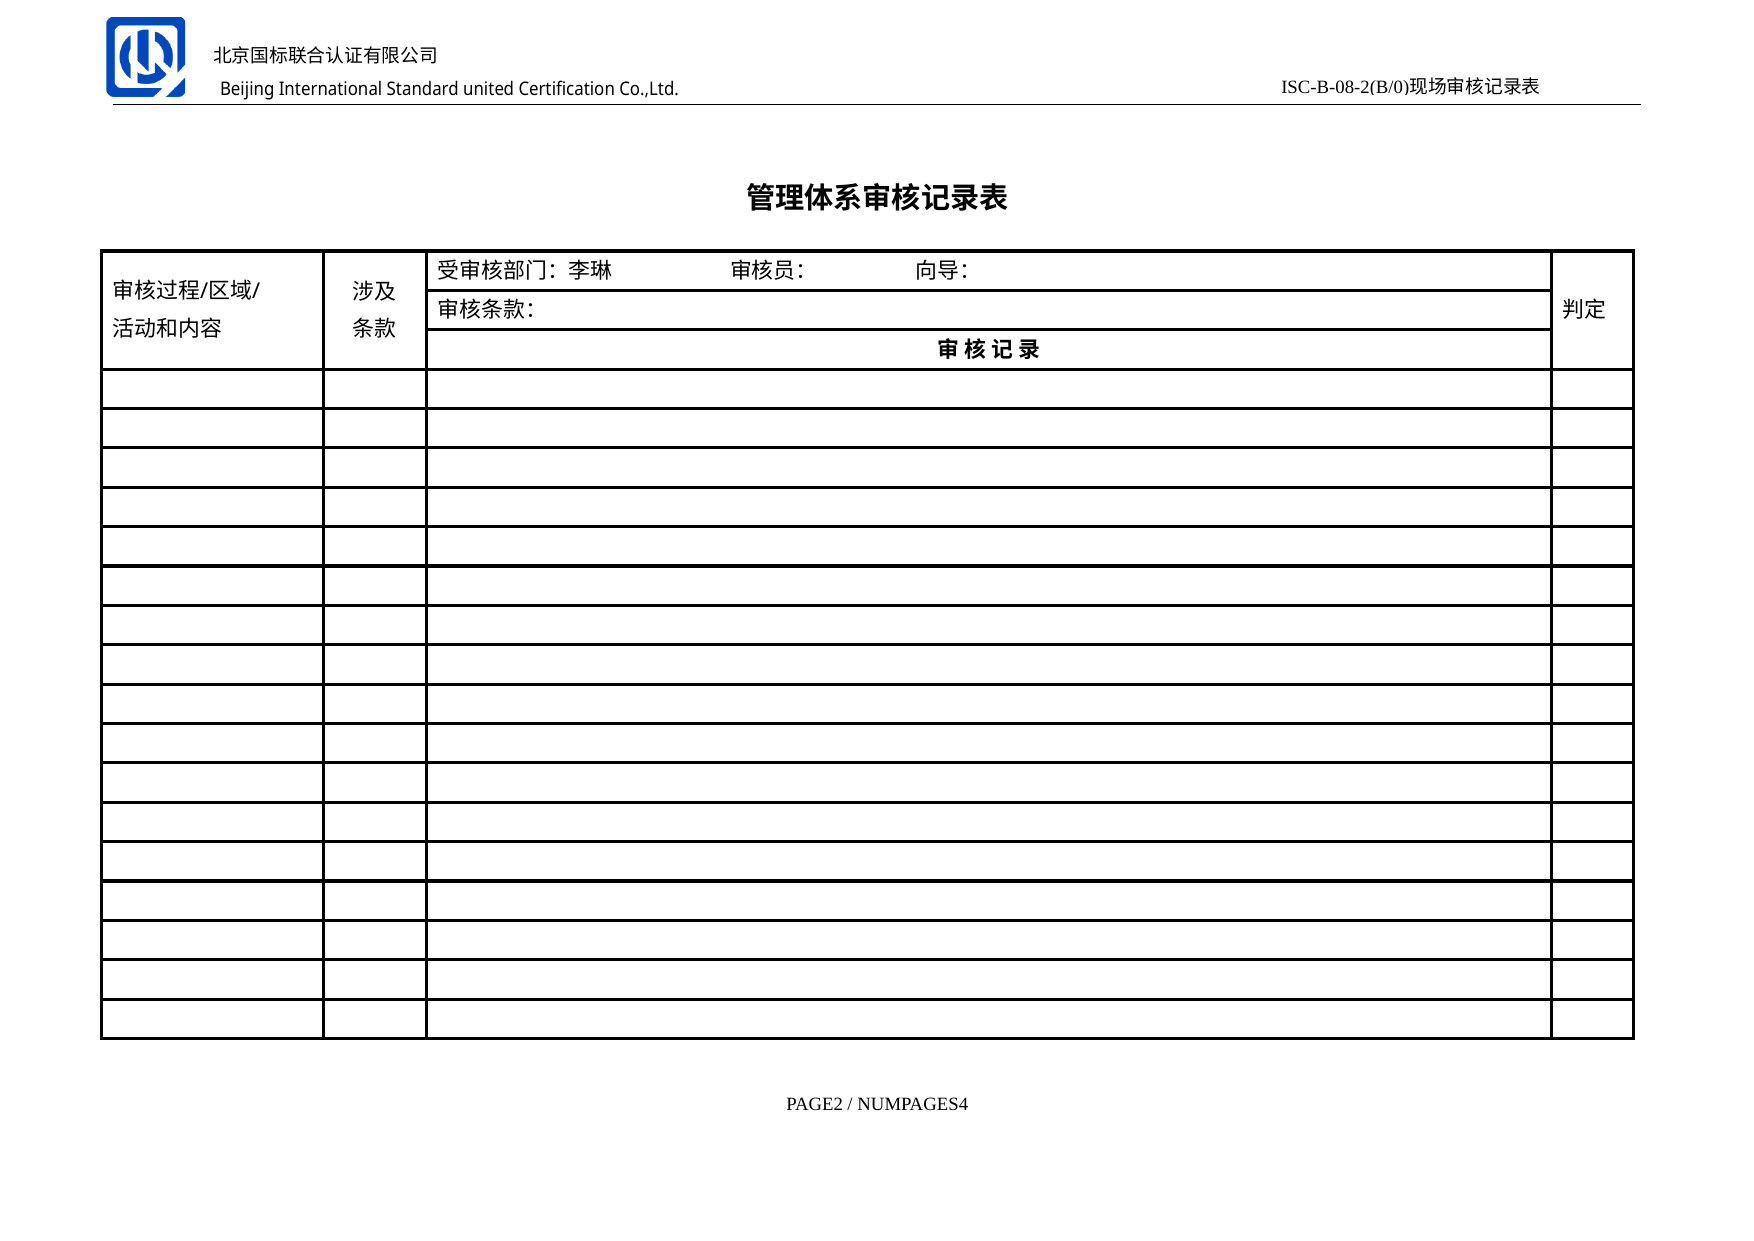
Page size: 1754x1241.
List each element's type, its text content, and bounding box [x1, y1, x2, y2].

table_cell [325, 1001, 425, 1037]
table_cell [1553, 489, 1632, 525]
table_cell [103, 528, 322, 564]
picture [106, 17, 186, 97]
table_cell [428, 922, 1550, 958]
table_cell [428, 883, 1550, 919]
table_cell [428, 646, 1550, 682]
table_cell [428, 686, 1550, 722]
table_cell [325, 843, 425, 879]
table_cell [103, 843, 322, 879]
table_cell [325, 646, 425, 682]
table_cell [428, 1001, 1550, 1037]
table_cell [325, 804, 425, 840]
table_cell [1553, 449, 1632, 486]
table_cell [1553, 764, 1632, 801]
table_cell [103, 686, 322, 722]
table_header 受审核部门：李琳 审核员： 向导： [428, 253, 1550, 289]
table_cell [428, 961, 1550, 997]
table_cell [103, 922, 322, 958]
table_cell [325, 371, 425, 407]
table_cell [103, 961, 322, 997]
table_cell [428, 804, 1550, 840]
table_header 判定 [1553, 253, 1632, 367]
table_cell [103, 725, 322, 761]
table_cell [1553, 883, 1632, 919]
table_cell [428, 607, 1550, 643]
table_cell [428, 410, 1550, 446]
table_cell [325, 686, 425, 722]
table_cell [103, 804, 322, 840]
table_header 涉及 条款 [325, 253, 425, 367]
table_cell [1553, 961, 1632, 997]
table_cell [1553, 607, 1632, 643]
table_cell [325, 883, 425, 919]
table_cell [1553, 528, 1632, 564]
table_cell [1553, 804, 1632, 840]
table_cell [1553, 410, 1632, 446]
table_cell [428, 449, 1550, 486]
table_cell [103, 410, 322, 446]
table_cell [325, 725, 425, 761]
table_cell [325, 961, 425, 997]
table_cell [1553, 843, 1632, 879]
table_cell [103, 449, 322, 486]
table_cell [325, 410, 425, 446]
table_cell [428, 725, 1550, 761]
table_cell [103, 607, 322, 643]
table_header 审核过程/区域/ 活动和内容 [103, 253, 322, 367]
table_cell [428, 568, 1550, 604]
table_cell [428, 489, 1550, 525]
table_cell [1553, 1001, 1632, 1037]
table_cell [428, 843, 1550, 879]
table_cell [103, 489, 322, 525]
table_cell [325, 764, 425, 801]
table_cell 审核条款： [428, 292, 1550, 328]
text 管理体系审核记录表 [112, 163, 1641, 228]
table_cell [103, 371, 322, 407]
table_cell [325, 922, 425, 958]
table_cell 审 核 记 录 [428, 331, 1550, 367]
table_cell [103, 646, 322, 682]
table_cell [428, 528, 1550, 564]
table_cell [325, 528, 425, 564]
table_cell [325, 568, 425, 604]
table_cell [103, 764, 322, 801]
table_cell [428, 371, 1550, 407]
table_cell [103, 883, 322, 919]
table_cell [1553, 371, 1632, 407]
table_cell [1553, 922, 1632, 958]
table_cell [1553, 686, 1632, 722]
table_cell [325, 607, 425, 643]
table_cell [428, 764, 1550, 801]
table_cell [103, 1001, 322, 1037]
table_cell [1553, 568, 1632, 604]
table_cell [103, 568, 322, 604]
table_cell [325, 489, 425, 525]
table_cell [1553, 725, 1632, 761]
table_cell [1553, 646, 1632, 682]
table_cell [325, 449, 425, 486]
